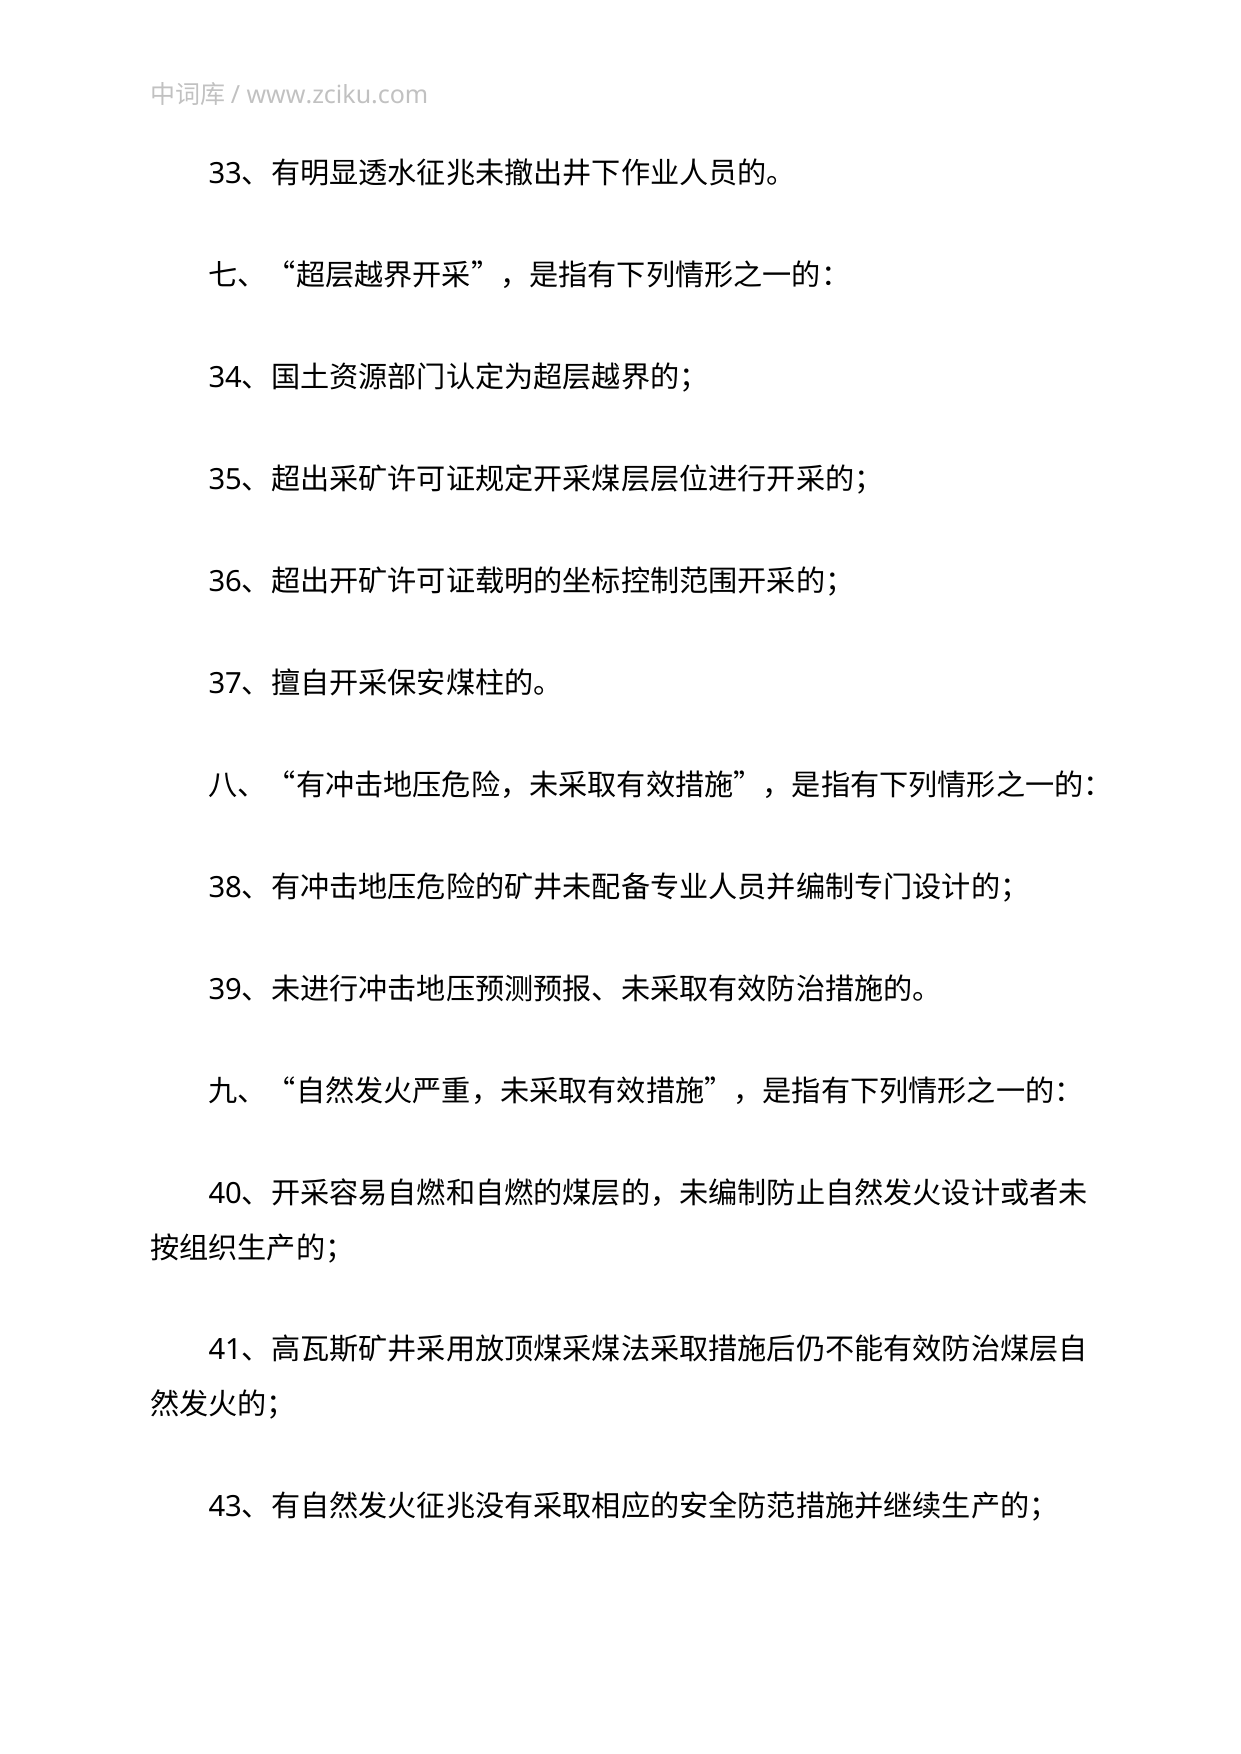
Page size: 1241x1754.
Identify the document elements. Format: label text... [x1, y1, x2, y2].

text 33、有明显透水征兆未撤出井下作业人员的。 [150, 150, 1090, 192]
text 41、高瓦斯矿井采用放顶煤采煤法采取措施后仍不能有效防治煤层自然发火的； [150, 1326, 1090, 1423]
text 40、开采容易自燃和自燃的煤层的，未编制防止自然发火设计或者未按组织生产的； [150, 1169, 1090, 1266]
text 36、超出开矿许可证载明的坐标控制范围开采的； [150, 558, 1090, 600]
text 34、国土资源部门认定为超层越界的； [150, 354, 1090, 396]
text 九、“自然发火严重，未采取有效措施”，是指有下列情形之一的： [150, 1067, 1090, 1110]
text 43、有自然发火征兆没有采取相应的安全防范措施并继续生产的； [150, 1483, 1090, 1525]
text 38、有冲击地压危险的矿井未配备专业人员并编制专门设计的； [150, 863, 1090, 906]
text 35、超出采矿许可证规定开采煤层层位进行开采的； [150, 456, 1090, 498]
text 七、“超层越界开采”，是指有下列情形之一的： [150, 252, 1090, 294]
text 37、擅自开采保安煤柱的。 [150, 660, 1090, 702]
text 八、“有冲击地压危险，未采取有效措施”，是指有下列情形之一的： [150, 762, 1090, 804]
text 39、未进行冲击地压预测预报、未采取有效防治措施的。 [150, 965, 1090, 1008]
